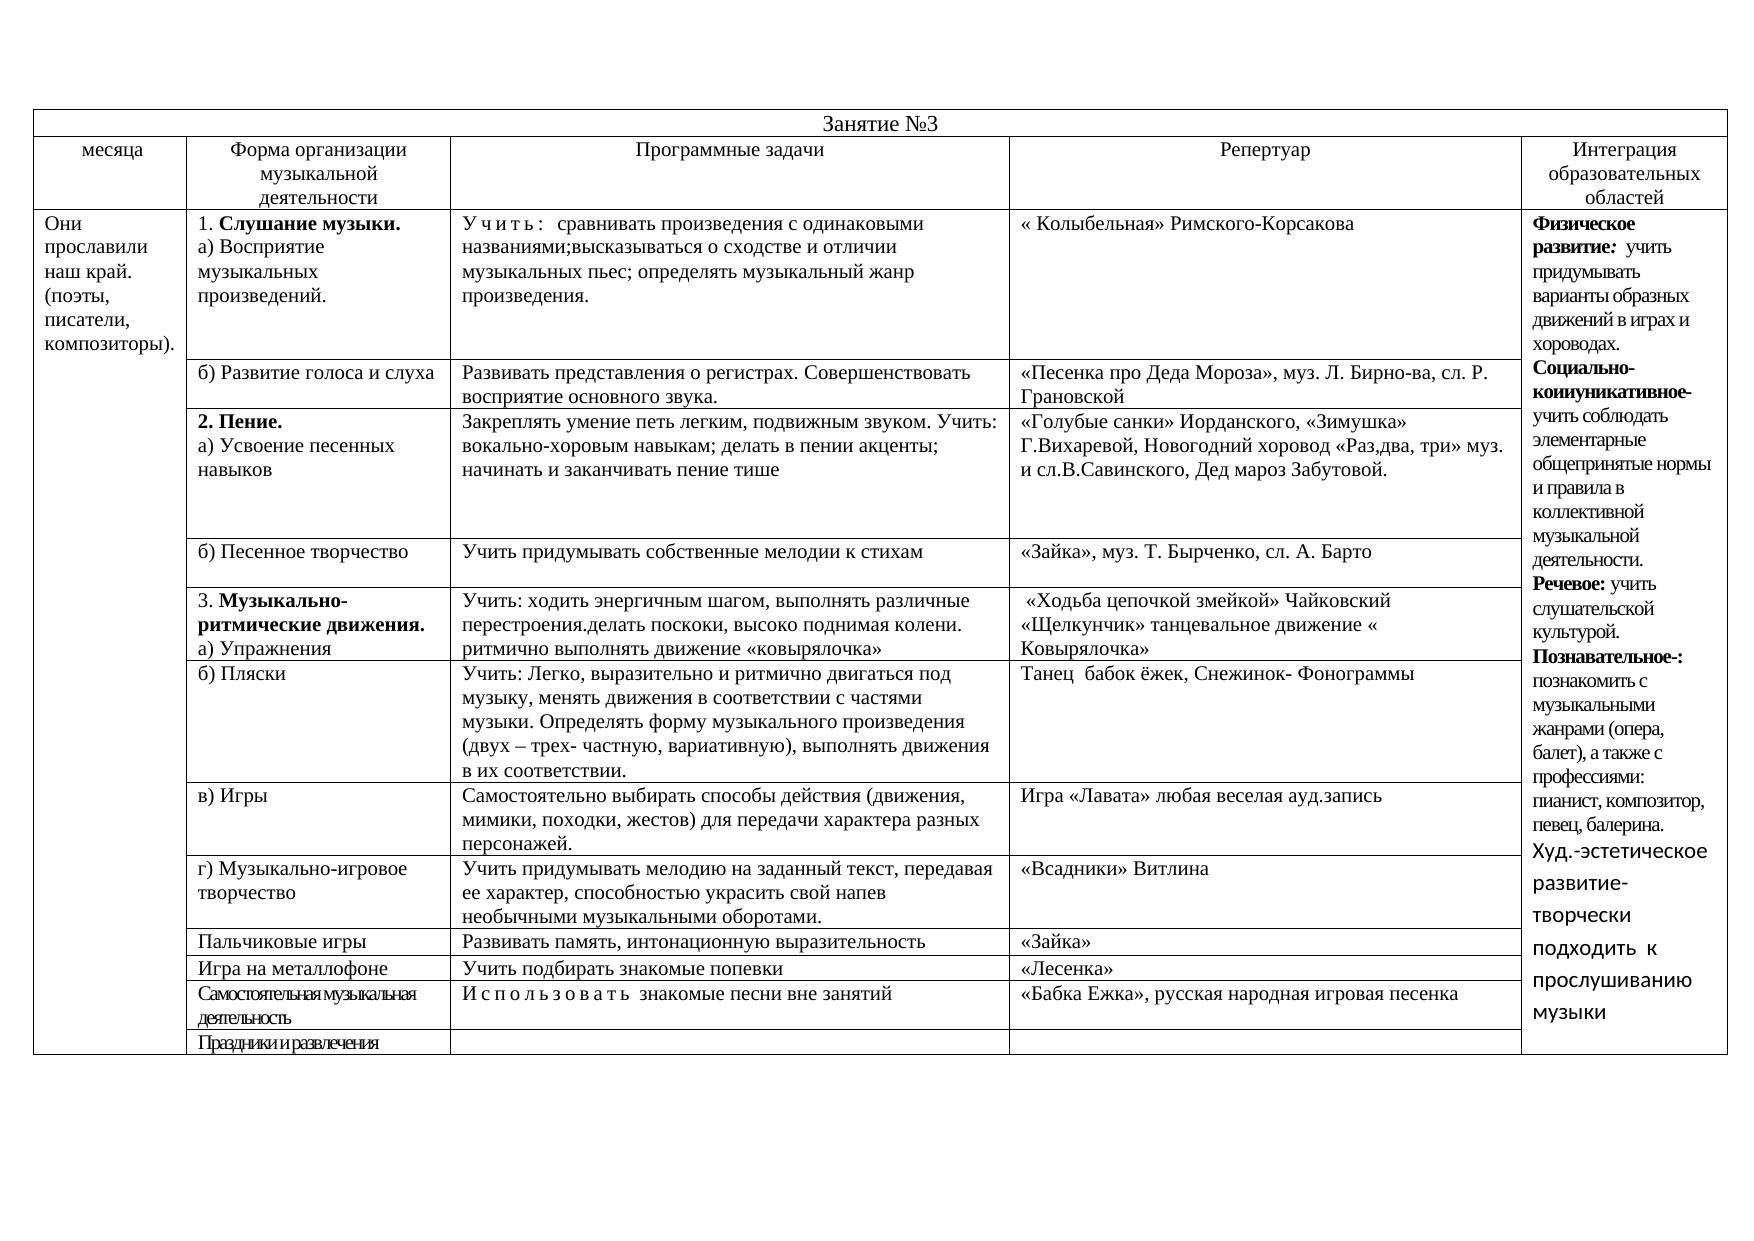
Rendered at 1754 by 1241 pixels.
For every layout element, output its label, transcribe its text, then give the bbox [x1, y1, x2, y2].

table_cell Самостоятельная музыкальная деятельность [187, 981, 450, 1029]
table_cell [451, 1030, 1009, 1054]
table_cell Физическое развитие: учить придумывать варианты образных движений в играх и хороводах. Социально-коииуникативное-учить соблюдать элементарные общепринятые нормы и правила в коллективной музыкальной деятельности. Речевое: учить слушательской культурой. Познавательное-: познакомить с музыкальными жанрами (опера, балет), а также с профессиями: пианист, композитор, певец, балерина. Худ.-эстетическое развитие-творчески подходить к прослушиванию музыки [1522, 210, 1727, 1054]
table_cell 3. Музыкально-ритмические движения. а) Упражнения [187, 588, 450, 660]
table_cell Учить придумывать собственные мелодии к стихам [451, 539, 1009, 587]
table_cell «Ходьба цепочкой змейкой» Чайковский «Щелкунчик» танцевальное движение « Ковырялочка» [1010, 588, 1521, 660]
table_cell Учить: ходить энергичным шагом, выполнять различные перестроения.делать поскоки, высоко поднимая колени. ритмично выполнять движение «ковырялочка» [451, 588, 1009, 660]
table_cell Игра «Лавата» любая веселая ауд.запись [1010, 783, 1521, 855]
table_cell б) Песенное творчество [187, 539, 450, 587]
table_cell в) Игры [187, 783, 450, 855]
table_cell б) Развитие голоса и слуха [187, 360, 450, 408]
table_cell 2. Пение. а) Усвоение песенных навыков [187, 409, 450, 538]
table_cell б) Пляски [187, 661, 450, 782]
table_cell Праздники и развлечения [187, 1030, 450, 1054]
table_cell Интеграция образовательных областей [1522, 137, 1727, 209]
table_cell Учить придумывать мелодию на заданный текст, передавая ее характер, способностью украсить свой напев необычными музыкальными оборотами. [451, 856, 1009, 928]
table_cell « Колыбельная» Римского-Корсакова [1010, 210, 1521, 359]
table_cell Самостоятельно выбирать способы действия (движения, мимики, походки, жестов) для передачи характера разных персонажей. [451, 783, 1009, 855]
table_cell Они прославили наш край.(поэты, писатели, композиторы). [34, 210, 186, 1054]
table_cell «Песенка про Деда Мороза», муз. Л. Бирно-ва, сл. Р. Грановской [1010, 360, 1521, 408]
table_cell Программные задачи [451, 137, 1009, 209]
table_cell Закреплять умение петь легким, подвижным звуком. Учить: вокально-хоровым навыкам; делать в пении акценты; начинать и заканчивать пение тише [451, 409, 1009, 538]
table_cell «Зайка» [1010, 929, 1521, 954]
table_cell «Лесенка» [1010, 956, 1521, 980]
table_cell «Всадники» Витлина [1010, 856, 1521, 928]
table_cell Пальчиковые игры [187, 929, 450, 954]
table_cell [1010, 1030, 1521, 1054]
table_cell Форма организации музыкальной деятельности [187, 137, 450, 209]
table_cell Танец бабок ёжек, Снежинок- Фонограммы [1010, 661, 1521, 782]
table_cell «Голубые санки» Иорданского, «Зимушка» Г.Вихаревой, Новогодний хоровод «Раз,два, три» муз. и сл.В.Савинского, Дед мароз Забутовой. [1010, 409, 1521, 538]
table_cell «Бабка Ежка», русская народная игровая песенка [1010, 981, 1521, 1029]
table_cell Развивать представления о регистрах. Совершенствовать восприятие основного звука. [451, 360, 1009, 408]
table_cell г) Музыкально-игровое творчество [187, 856, 450, 928]
table_cell «Зайка», муз. Т. Бырченко, сл. А. Барто [1010, 539, 1521, 587]
table_cell Репертуар [1010, 137, 1521, 209]
table_cell 1. Слушание музыки. а) Восприятие музыкальных произведений. [187, 210, 450, 359]
table_cell Учить подбирать знакомые попевки [451, 956, 1009, 980]
table_cell Развивать память, интонационную выразительность [451, 929, 1009, 954]
table_header Занятие №3 [34, 110, 1727, 136]
table_cell Учить: сравнивать произведения с одинаковыми названиями;высказываться о сходстве и отличии музыкальных пьес; определять музыкальный жанр произведения. [451, 210, 1009, 359]
table_cell Использовать знакомые песни вне занятий [451, 981, 1009, 1029]
table_cell Учить: Легко, выразительно и ритмично двигаться под музыку, менять движения в соответствии с частями музыки. Определять форму музыкального произведения (двух – трех- частную, вариативную), выполнять движения в их соответствии. [451, 661, 1009, 782]
table_cell Игра на металлофоне [187, 956, 450, 980]
table_cell месяца [34, 137, 186, 209]
